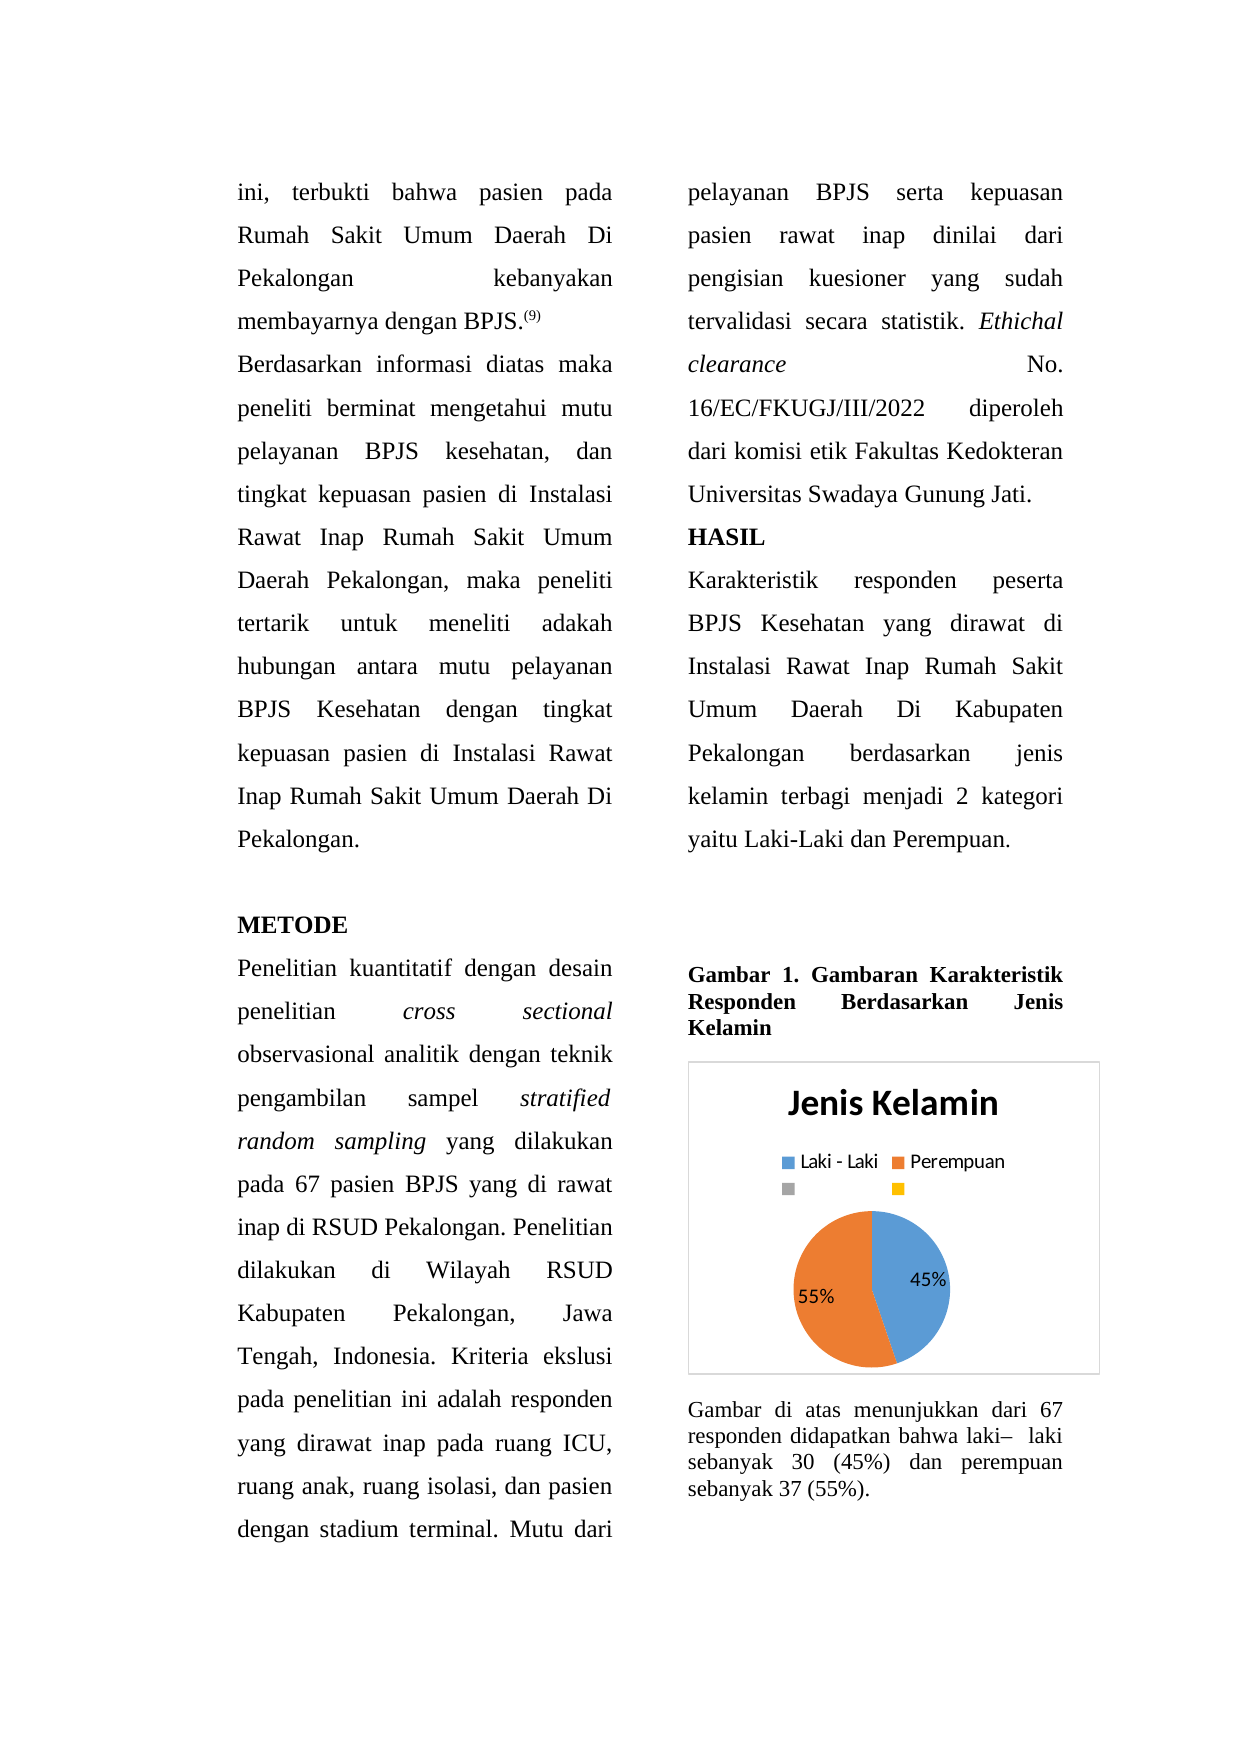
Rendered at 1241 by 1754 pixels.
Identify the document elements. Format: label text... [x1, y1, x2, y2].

text Gambar 1. Gambaran Karakteristik Responden Berdasarkan Jenis Kelamin [688, 961, 1063, 1040]
text Gambar di atas menunjukkan dari 67 responden didapatkan bahwa laki– laki sebanyak 30 (45%) dan perempuan sebanyak 37 (55%). [688, 1396, 1063, 1501]
subtitle Penelitian kuantitatif dengan desain penelitian cross sectional observasional analitik dengan teknik pengambilan sampel stratified random sampling yang dilakukan pada 67 pasien BPJS yang di rawat inap di RSUD Pekalongan. Penelitian dilakukan di Wilayah RSUD Kabupaten Pekalongan, Jawa Tengah, Indonesia. Kriteria ekslusi pada penelitian ini adalah responden yang dirawat inap pada ruang ICU, ruang anak, ruang isolasi, dan pasien dengan stadium terminal. Mutu dari pelayanan BPJS serta kepuasan pasien rawat inap dinilai dari pengisian kuesioner yang sudah tervalidasi secara statistik. Ethichal clearance No. 16/EC/FKUGJ/III/2022 diperoleh dari komisi etik Fakultas Kedokteran Universitas Swadaya Gunung Jati. [237, 953, 613, 1543]
subtitle Penelitian kuantitatif dengan desain penelitian cross sectional observasional analitik dengan teknik pengambilan sampel stratified random sampling yang dilakukan pada 67 pasien BPJS yang di rawat inap di RSUD Pekalongan. Penelitian dilakukan di Wilayah RSUD Kabupaten Pekalongan, Jawa Tengah, Indonesia. Kriteria ekslusi pada penelitian ini adalah responden yang dirawat inap pada ruang ICU, ruang anak, ruang isolasi, dan pasien dengan stadium terminal. Mutu dari pelayanan BPJS serta kepuasan pasien rawat inap dinilai dari pengisian kuesioner yang sudah tervalidasi secara statistik. Ethichal clearance No. 16/EC/FKUGJ/III/2022 diperoleh dari komisi etik Fakultas Kedokteran Universitas Swadaya Gunung Jati. [688, 177, 1063, 508]
text HASIL [688, 522, 1063, 551]
text Karakteristik responden peserta BPJS Kesehatan yang dirawat di Instalasi Rawat Inap Rumah Sakit Umum Daerah Di Kabupaten Pekalongan berdasarkan jenis kelamin terbagi menjadi 2 kategori yaitu Laki-Laki dan Perempuan. [688, 565, 1063, 853]
text Berdasarkan informasi diatas maka peneliti berminat mengetahui mutu pelayanan BPJS kesehatan, dan tingkat kepuasan pasien di Instalasi Rawat Inap Rumah Sakit Umum Daerah Pekalongan, maka peneliti tertarik untuk meneliti adakah hubungan antara mutu pelayanan BPJS Kesehatan dengan tingkat kepuasan pasien di Instalasi Rawat Inap Rumah Sakit Umum Daerah Di Pekalongan. [237, 349, 613, 853]
subtitle METODE [237, 910, 613, 939]
